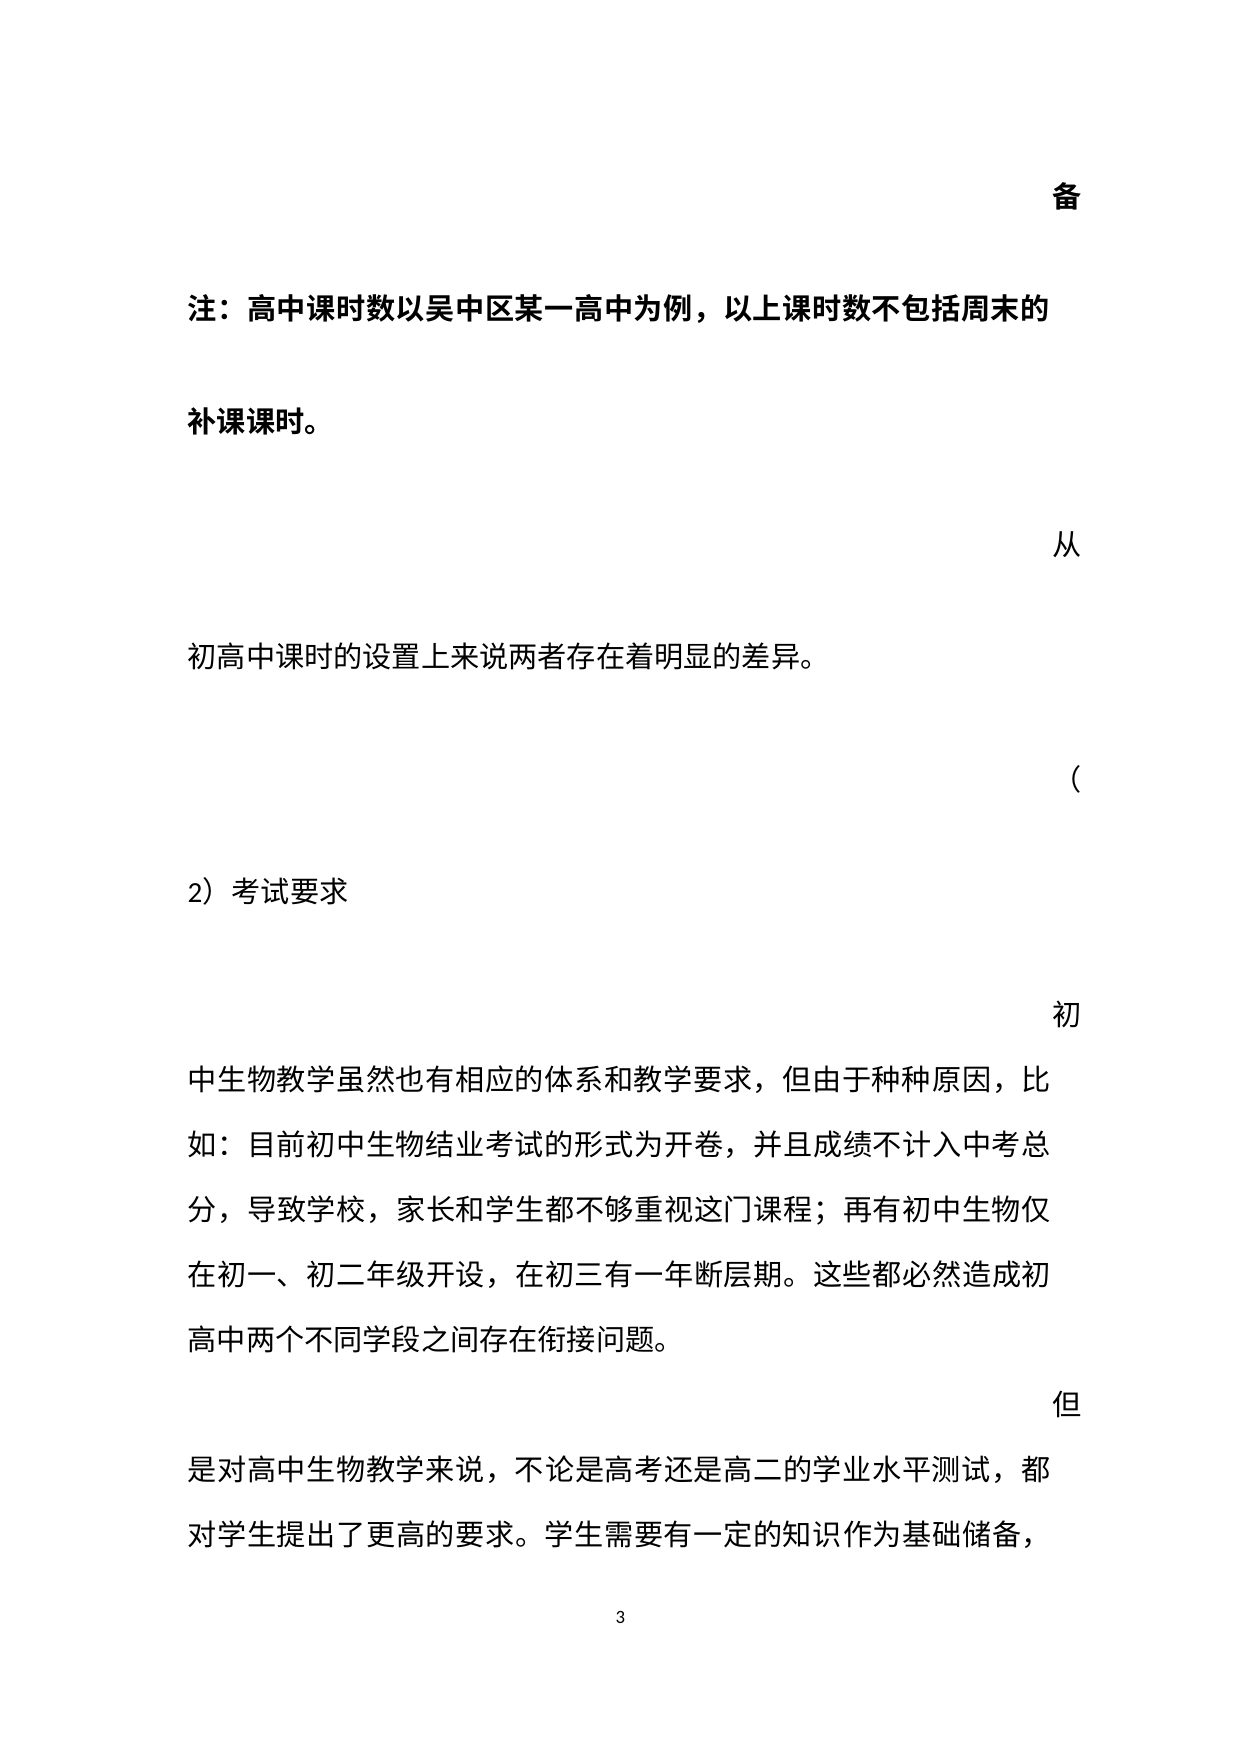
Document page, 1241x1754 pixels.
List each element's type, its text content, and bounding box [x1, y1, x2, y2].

subtitle 备注：高中课时数以吴中区某一高中为例，以上课时数不包括周末的补课课时。 [187, 162, 1053, 452]
subtitle 从初高中课时的设置上来说两者存在着明显的差异。 [187, 510, 1053, 687]
subtitle （2）考试要求 [187, 745, 1053, 922]
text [187, 1370, 1053, 1565]
text 初中生物教学虽然也有相应的体系和教学要求，但由于种种原因，比如：目前初中生物结业考试的形式为开卷，并且成绩不计入中考总分，导致学校，家长和学生都不够重视这门课程；再有初中生物仅在初一、初二年级开设，在初三有一年断层期。这些都必然造成初高中两个不同学段之间存在衔接问题。 [187, 980, 1053, 1370]
